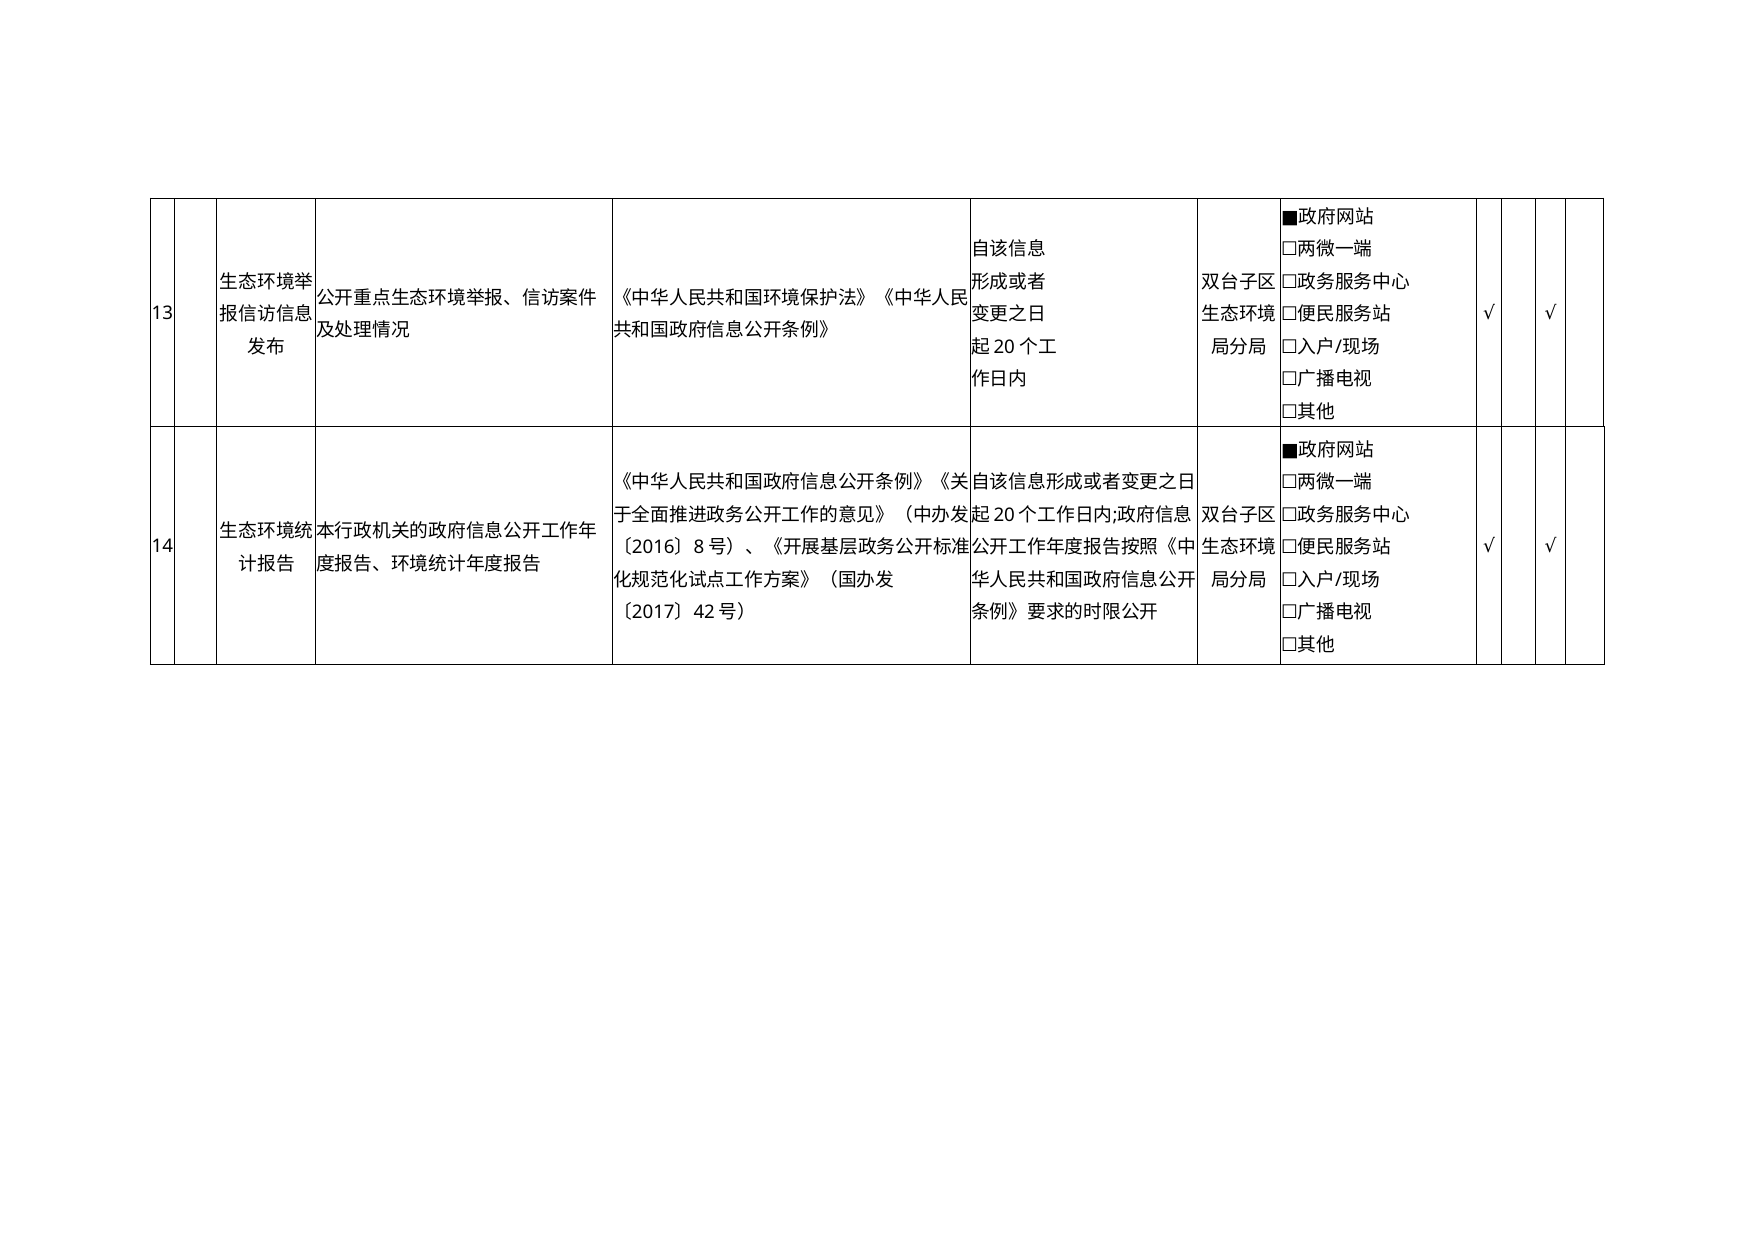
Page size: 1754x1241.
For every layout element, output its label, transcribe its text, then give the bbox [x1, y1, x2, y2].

table_cell 本行政机关的政府信息公开工作年度报告、环境统计年度报告 [316, 427, 612, 664]
table_cell √ [1477, 427, 1501, 664]
table_cell [1566, 199, 1603, 426]
table_cell 双台子区生态环境局分局 [1198, 427, 1280, 664]
table_cell ■政府网站 ☐两微一端 ☐政务服务中心 ☐便民服务站 ☐入户/现场 ☐广播电视 ☐其他 [1281, 427, 1476, 664]
table_cell 自该信息形成或者变更之日起20个工作日内;政府信息公开工作年度报告按照《中华人民共和国政府信息公开条例》要求的时限公开 [971, 427, 1197, 664]
table_cell [1502, 199, 1535, 426]
table_cell 14 [151, 427, 174, 664]
table_cell √ [1536, 199, 1565, 426]
table_cell 生态环境统计报告 [217, 427, 315, 664]
table_cell 生态环境举报信访信息发布 [217, 199, 315, 426]
table_cell [175, 427, 216, 664]
table_cell 13 [151, 199, 174, 426]
table_cell 双台子区生态环境局分局 [1198, 199, 1280, 426]
table_cell [175, 199, 216, 426]
table_cell [1502, 427, 1535, 664]
table_cell √ [1536, 427, 1565, 664]
table_cell ■政府网站 ☐两微一端 ☐政务服务中心 ☐便民服务站 ☐入户/现场 ☐广播电视 ☐其他 [1281, 199, 1476, 426]
table_cell 公开重点生态环境举报、信访案件及处理情况 [316, 199, 612, 426]
table_cell 自该信息 形成或者 变更之日 起20 个工 作日内 [971, 199, 1197, 426]
table_cell √ [1477, 199, 1501, 426]
table_cell 《中华人民共和国环境保护法》《中华人民共和国政府信息公开条例》 [613, 199, 970, 426]
table_cell [1566, 427, 1604, 664]
table_cell 《中华人民共和国政府信息公开条例》《关于全面推进政务公开工作的意见》（中办发〔2016〕8号）、《开展基层政务公开标准化规范化试点工作方案》（国办发〔2017〕42号） [613, 427, 970, 664]
